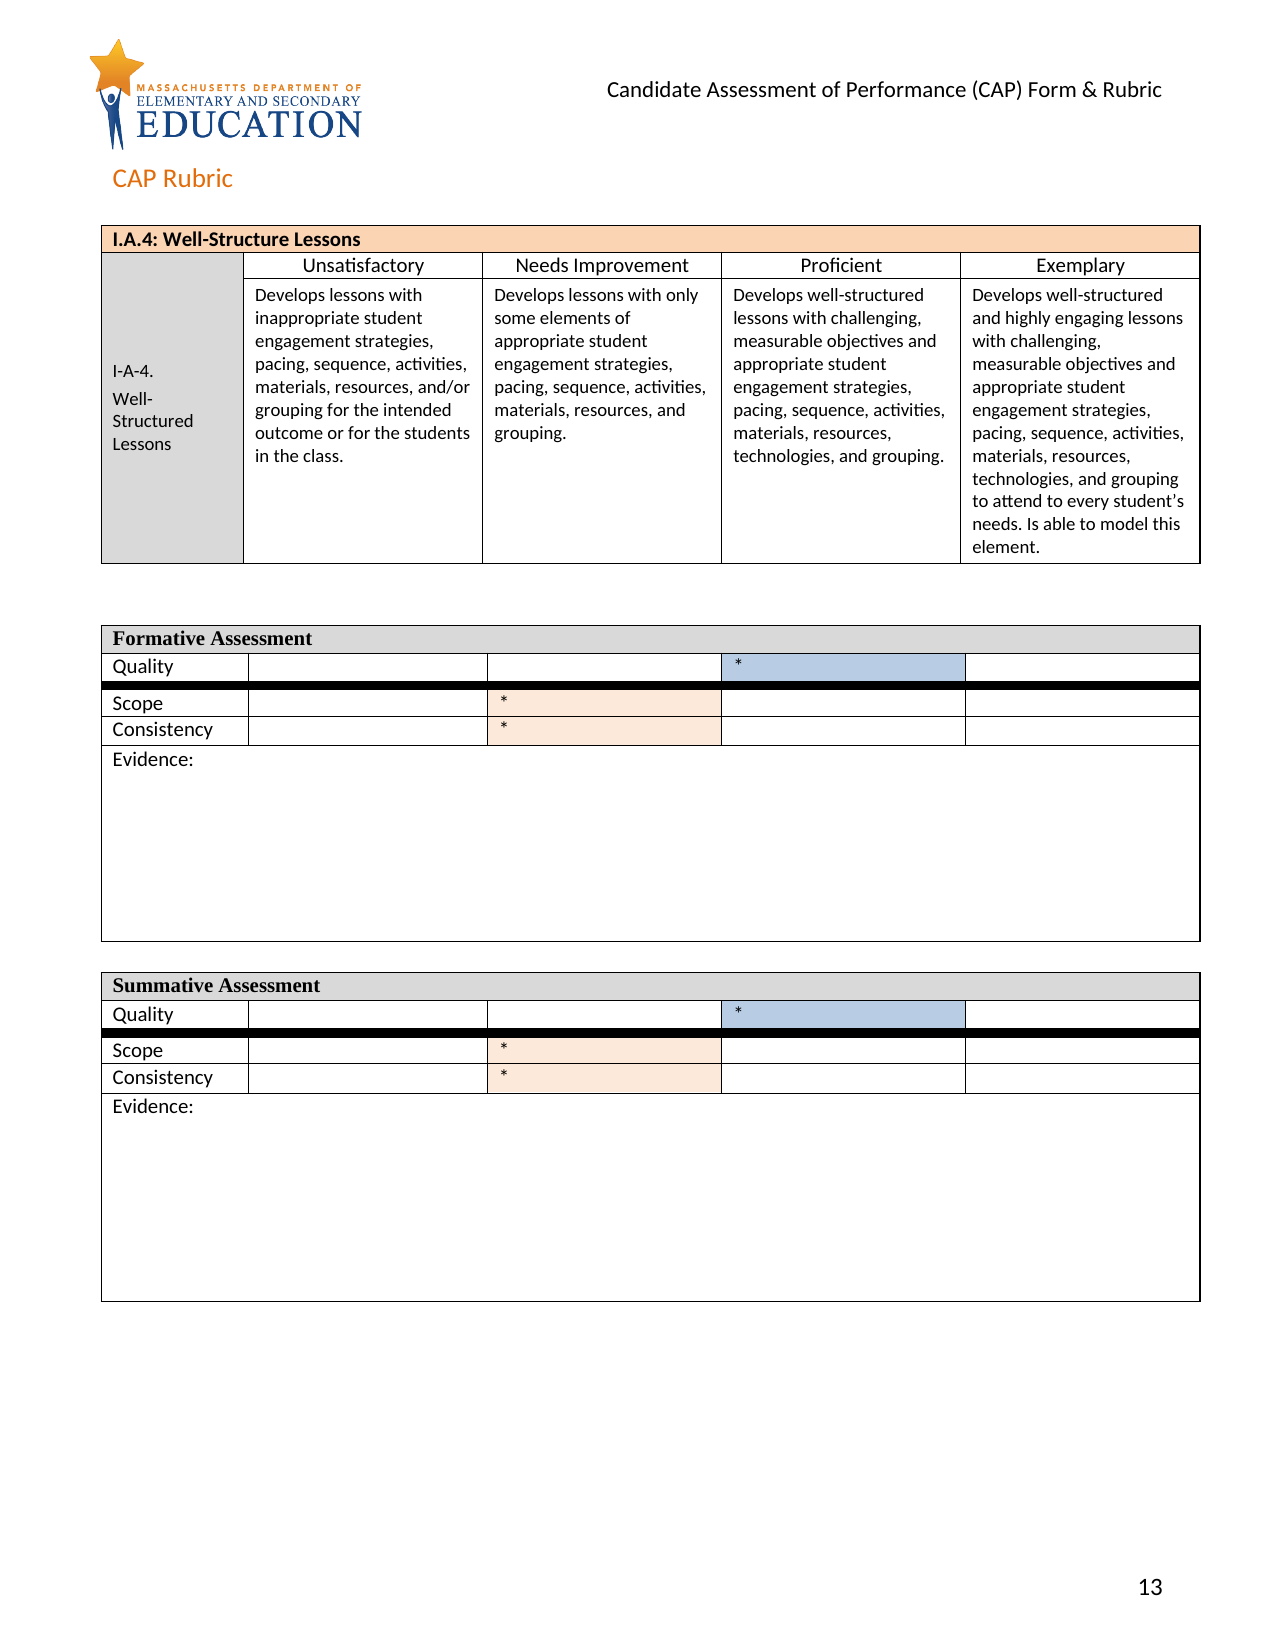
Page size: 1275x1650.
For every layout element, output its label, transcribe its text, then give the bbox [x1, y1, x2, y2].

table_cell I-A-4. Well-Structured Lessons [102, 253, 243, 563]
table_cell Exemplary [961, 253, 1199, 278]
table_cell [966, 1001, 1199, 1028]
table_cell [488, 1001, 721, 1028]
table_cell Develops well-structured and highly engaging lessons with challenging, measurable objectives and appropriate student engagement strategies, pacing, sequence, activities, materials, resources, technologies, and grouping to attend to every student’s needs. Is able to model this element. [961, 279, 1199, 563]
table_cell * [488, 1038, 721, 1063]
table_cell Evidence: [102, 1094, 1199, 1301]
table_cell [966, 654, 1199, 681]
table_cell Scope [102, 1038, 248, 1063]
table_cell Develops lessons with inappropriate student engagement strategies, pacing, sequence, activities, materials, resources, and/or grouping for the intended outcome or for the students in the class. [244, 279, 482, 563]
table_cell Proficient [722, 253, 960, 278]
table_cell [722, 690, 965, 716]
table_cell Needs Improvement [483, 253, 721, 278]
table_cell [966, 690, 1199, 716]
table_cell * [488, 690, 721, 716]
table_cell Evidence: [102, 746, 1199, 941]
table_cell [722, 717, 965, 745]
table_cell [249, 1038, 487, 1063]
table_cell * [488, 717, 721, 745]
table_cell Develops lessons with only some elements of appropriate student engagement strategies, pacing, sequence, activities, materials, resources, and grouping. [483, 279, 721, 563]
table_header I.A.4: Well-Structure Lessons [102, 226, 1199, 252]
table_cell Unsatisfactory [244, 253, 482, 278]
table_cell Consistency [102, 1064, 248, 1092]
table_cell [249, 654, 487, 681]
table_cell [966, 1064, 1199, 1092]
table_cell [249, 690, 487, 716]
text CAP Rubric [112, 162, 1162, 194]
table_cell [249, 1064, 487, 1092]
table_cell Consistency [102, 717, 248, 745]
table_cell [249, 1001, 487, 1028]
table_cell Quality [102, 1001, 248, 1028]
table_cell * [488, 1064, 721, 1092]
table_header Summative Assessment [102, 973, 1199, 1000]
table_cell Scope [102, 690, 248, 716]
table_cell [249, 717, 487, 745]
table_cell [722, 1064, 965, 1092]
table_cell * [722, 1001, 965, 1028]
table_cell [488, 654, 721, 681]
table_cell Develops well-structured lessons with challenging, measurable objectives and appropriate student engagement strategies, pacing, sequence, activities, materials, resources, technologies, and grouping. [722, 279, 960, 563]
table_cell [966, 717, 1199, 745]
table_cell Quality [102, 654, 248, 681]
table_cell [966, 1038, 1199, 1063]
table_cell * [722, 654, 965, 681]
table_cell [722, 1038, 965, 1063]
picture [89, 39, 362, 150]
table_header Formative Assessment [102, 626, 1199, 653]
